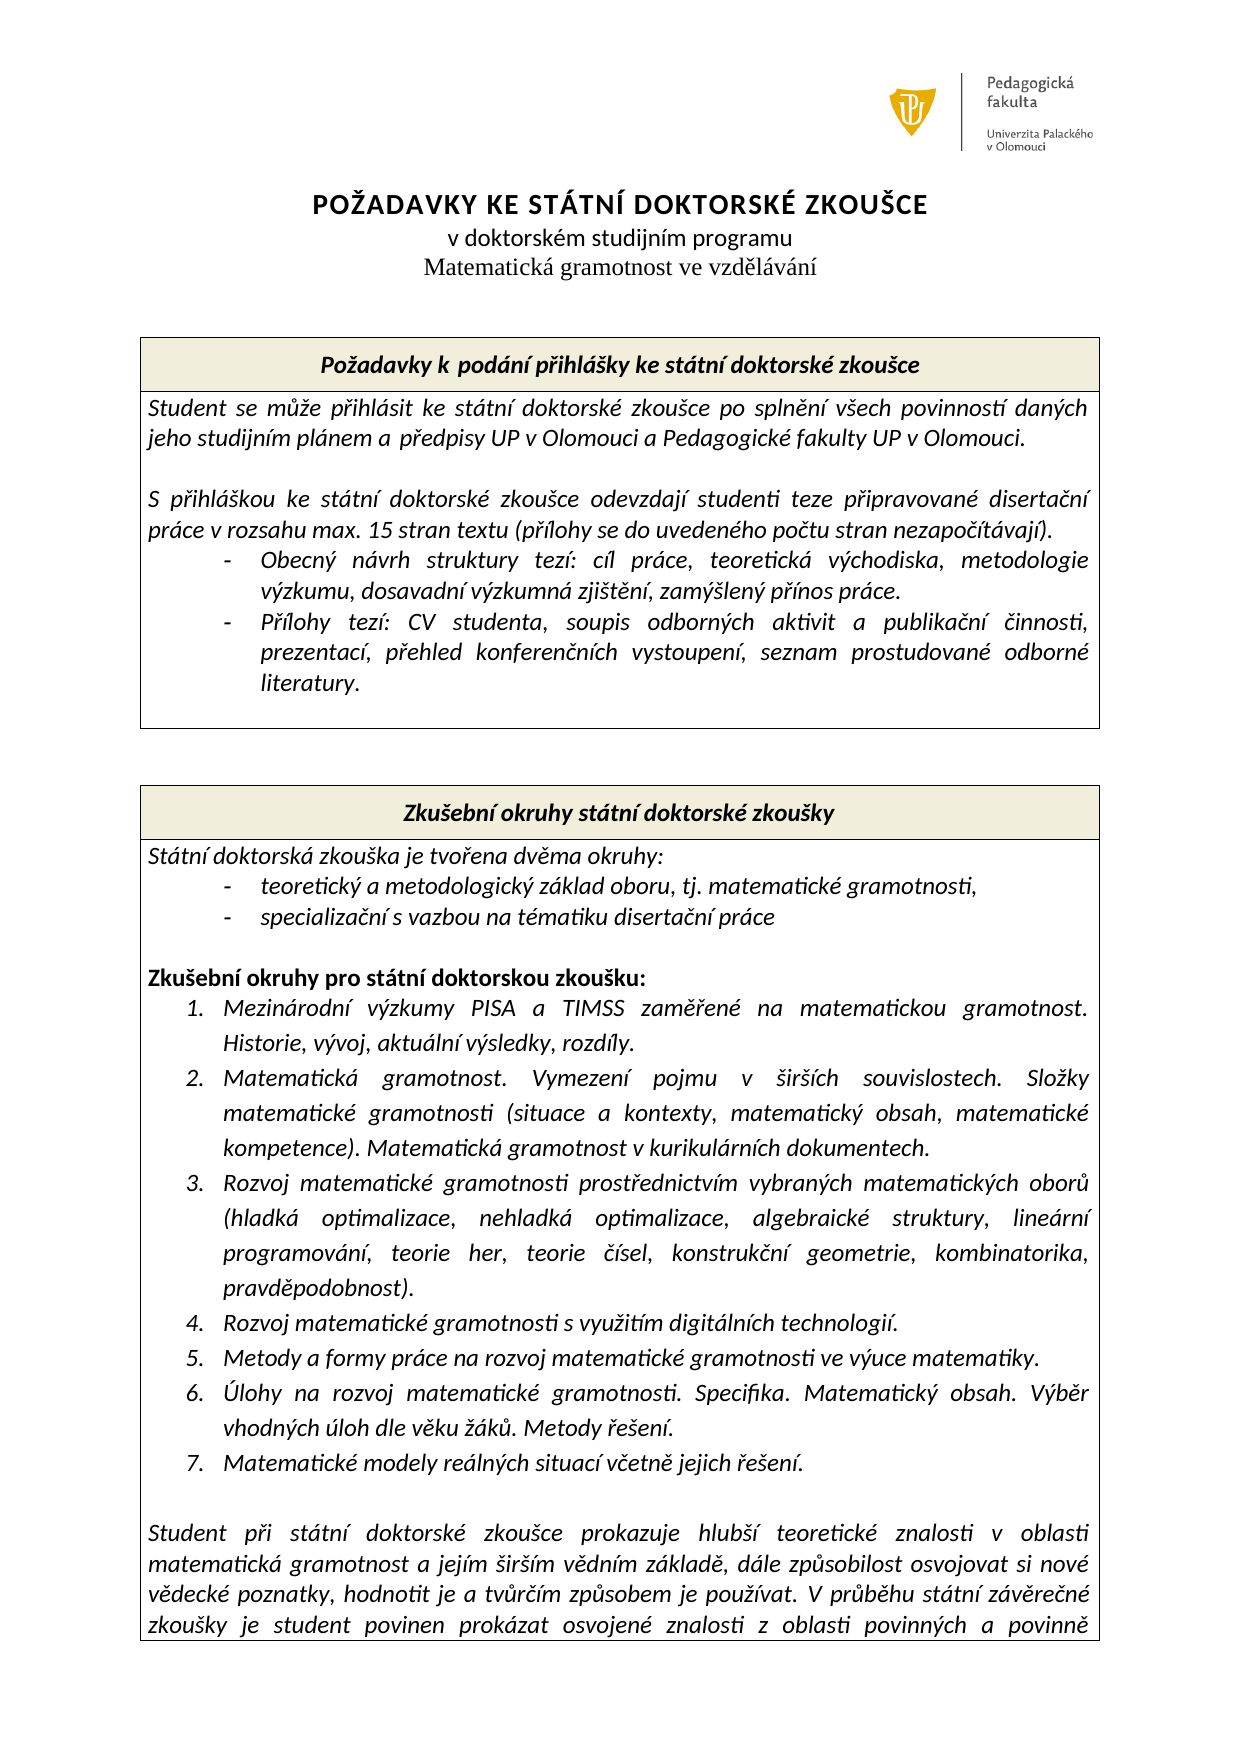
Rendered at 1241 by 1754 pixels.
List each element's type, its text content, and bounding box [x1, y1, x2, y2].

table_header Zkušební okruhy státní doktorské zkoušky [141, 786, 1099, 839]
text v doktorském studijním programu [148, 222, 1093, 252]
text POŽADAVKY KE STÁTNÍ DOKTORSKÉ ZKOUŠCE [148, 186, 1093, 222]
table_cell Student se může přihlásit ke státní doktorské zkoušce po splnění všech povinností daných jeho studijním plánem a předpisy UP v Olomouci a Pedagogické fakulty UP v Olomouci. S přihláškou ke státní doktorské zkoušce odevzdají studenti teze připravované disertační práce v rozsahu max. 15 stran textu (přílohy se do uvedeného počtu stran nezapočítávají). Obecný návrh struktury tezí: cíl práce, teoretická východiska, metodologie výzkumu, dosavadní výzkumná zjištění, zamýšlený přínos práce. Přílohy tezí: CV studenta, soupis odborných aktivit a publikační činnosti, prezentací, přehled konferenčních vystoupení, seznam prostudované odborné literatury. [141, 392, 1099, 728]
picture [889, 73, 1093, 151]
table_header Požadavky k podání přihlášky ke státní doktorské zkoušce [141, 338, 1099, 391]
